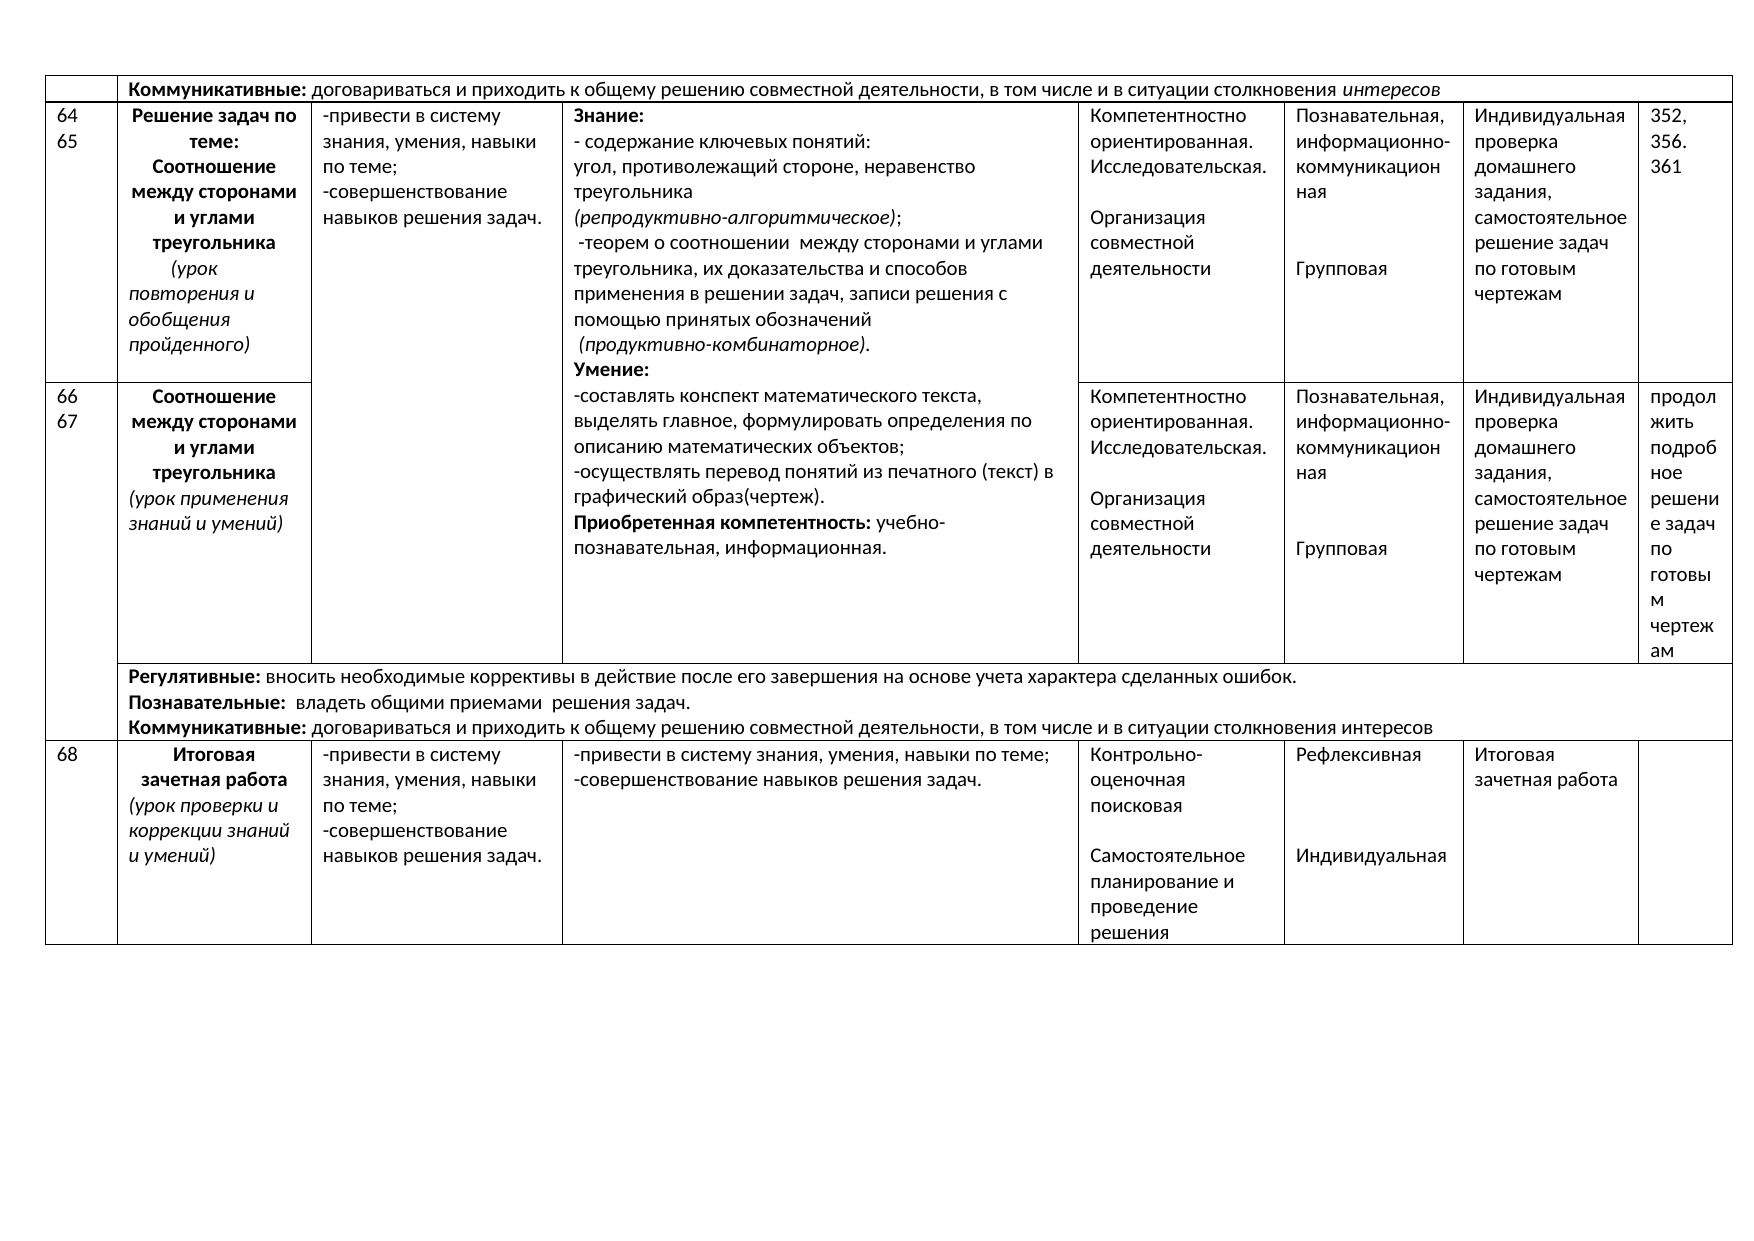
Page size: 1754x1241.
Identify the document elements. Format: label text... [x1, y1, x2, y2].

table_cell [118, 76, 1732, 101]
table_cell -привести в систему знания, умения, навыки по теме; -совершенствование навыков решения задач. [312, 103, 562, 663]
table_cell -привести в систему знания, умения, навыки по теме; -совершенствование навыков решения задач. [312, 741, 562, 944]
table_cell 352, 356. 361 [1639, 103, 1732, 382]
table_cell 64 65 [46, 103, 117, 382]
table_cell 68 [46, 741, 117, 944]
table_cell продолжить подробное решение задач по готовым чертежам [1639, 383, 1732, 663]
table_cell Знание: - содержание ключевых понятий: угол, противолежащий стороне, неравенство треугольника (репродуктивно-алгоритмическое); -теорем о соотношении между сторонами и углами треугольника, их доказательства и способов применения в решении задач, записи решения с помощью принятых обозначений (продуктивно-комбинаторное). Умение: -составлять конспект математического текста, выделять главное, формулировать определения по описанию математических объектов; -осуществлять перевод понятий из печатного (текст) в графический образ(чертеж). Приобретенная компетентность: учебно-познавательная, информационная. [563, 103, 1078, 663]
table_cell Познавательная, информационно-коммуникационная Групповая [1285, 383, 1463, 663]
table_cell Итоговая зачетная работа [1464, 741, 1638, 944]
table_cell Индивидуальная проверка домашнего задания, самостоятельное решение задач по готовым чертежам [1464, 383, 1638, 663]
table_cell Компетентностно ориентированная. Исследовательская. Организация совместной деятельности [1079, 103, 1284, 382]
table_cell Соотношение между сторонами и углами треугольника (урок применения знаний и умений) [118, 383, 311, 663]
table_cell Индивидуальная проверка домашнего задания, самостоятельное решение задач по готовым чертежам [1464, 103, 1638, 382]
table_cell 66 67 [46, 383, 117, 740]
table_cell Компетентностно ориентированная. Исследовательская. Организация совместной деятельности [1079, 383, 1284, 663]
table_cell Контрольно-оценочная поисковая Самостоятельное планирование и проведение решения [1079, 741, 1284, 944]
table_cell Итоговая зачетная работа (урок проверки и коррекции знаний и умений) [118, 741, 311, 944]
table_cell -привести в систему знания, умения, навыки по теме; -совершенствование навыков решения задач. [563, 741, 1078, 944]
table_cell [1639, 741, 1732, 944]
table_cell Решение задач по теме: Соотношение между сторонами и углами треугольника (урок повторения и обобщения пройденного) [118, 103, 311, 382]
table_cell Регулятивные: вносить необходимые коррективы в действие после его завершения на основе учета характера сделанных ошибок. Познавательные: владеть общими приемами решения задач. Коммуникативные: договариваться и приходить к общему решению совместной деятельности, в том числе и в ситуации столкновения интересов [118, 664, 1732, 740]
table_cell Рефлексивная Индивидуальная [1285, 741, 1463, 944]
table_cell Познавательная, информационно-коммуникационная Групповая [1285, 103, 1463, 382]
